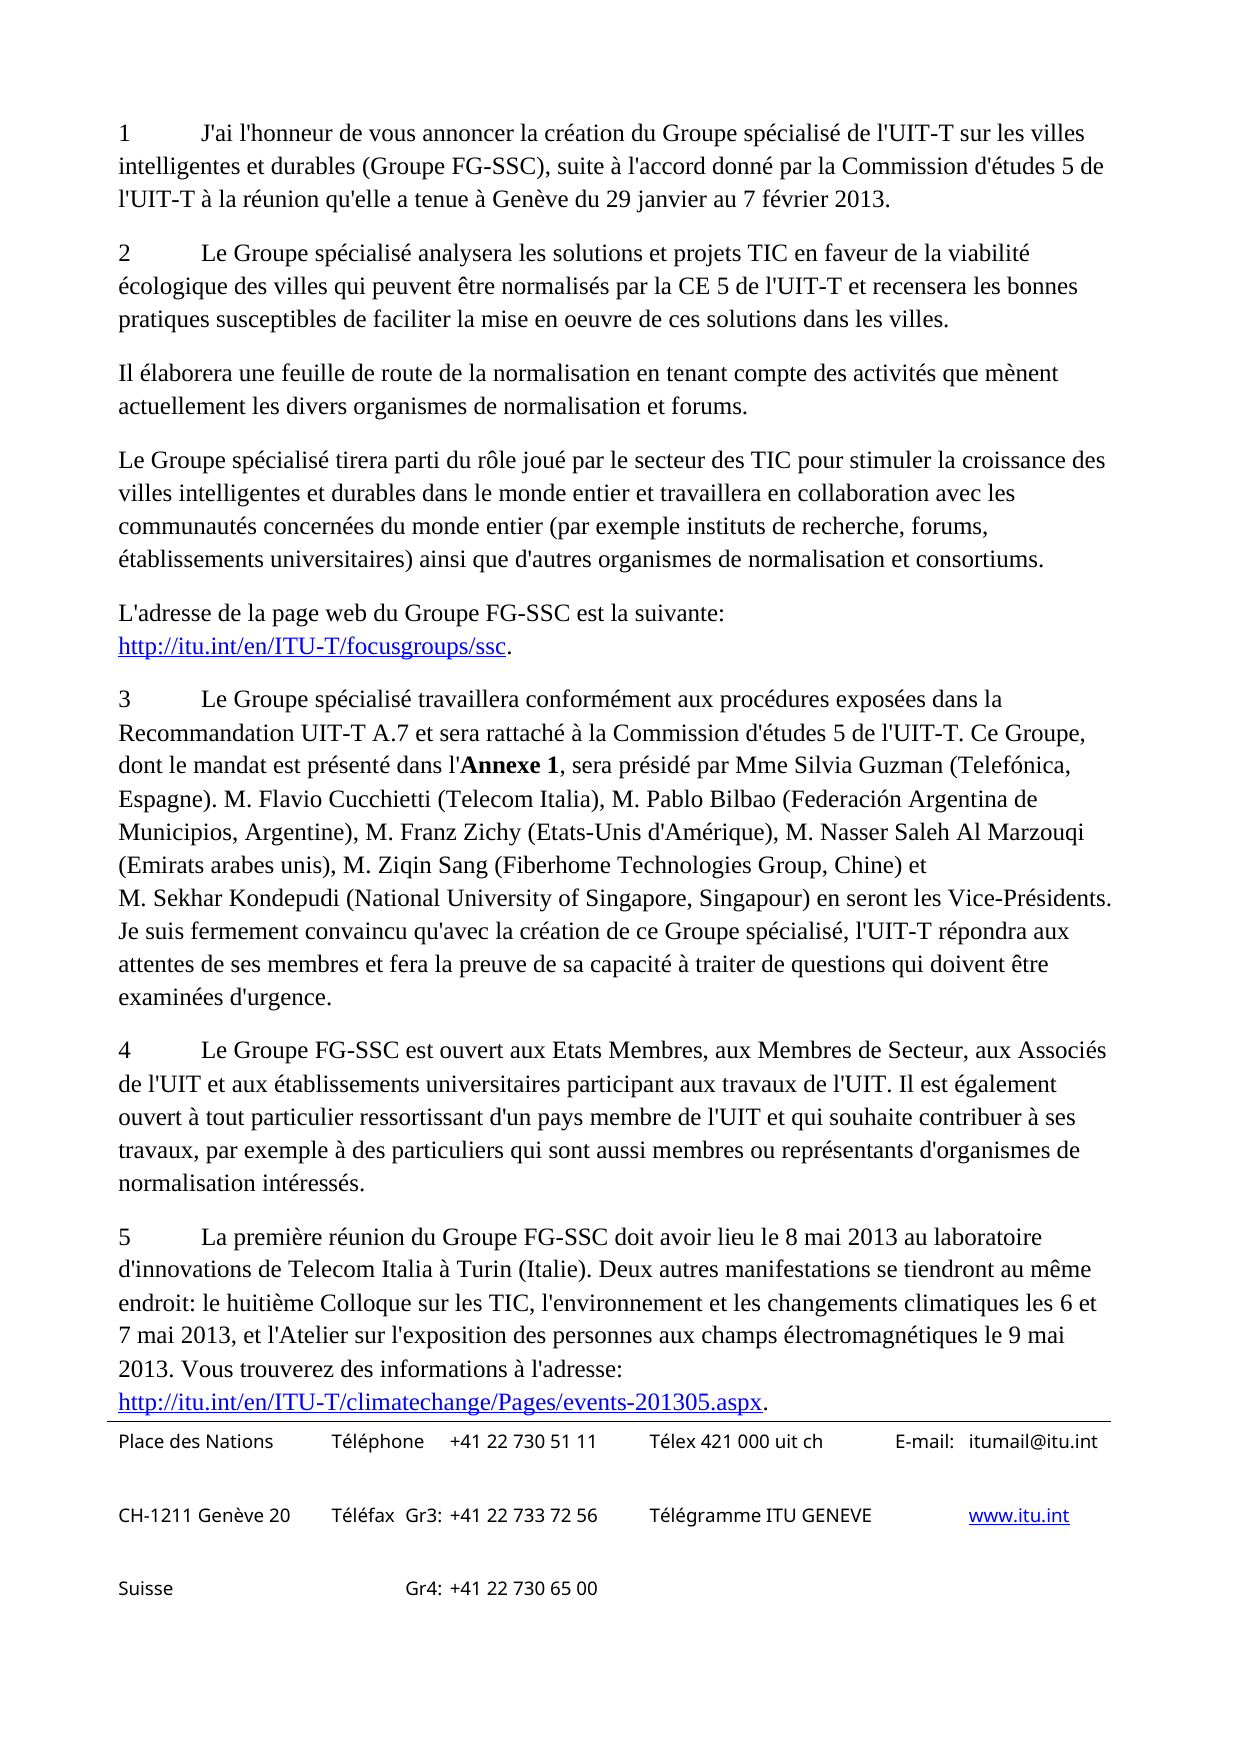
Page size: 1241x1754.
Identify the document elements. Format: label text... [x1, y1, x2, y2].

text 1 J'ai l'honneur de vous annoncer la création du Groupe spécialisé de l'UIT-T sur les villes intelligentes et durables (Groupe FG-SSC), suite à l'accord donné par la Commission d'études 5 de l'UIT-T à la réunion qu'elle a tenue à Genève du 29 janvier au 7 février 2013. [118, 118, 1176, 213]
text L'adresse de la page web du Groupe FG-SSC est la suivante: http://itu.int/en/ITU-T/focusgroups/ssc. [118, 598, 1122, 659]
text Le Groupe spécialisé tirera parti du rôle joué par le secteur des TIC pour stimuler la croissance des villes intelligentes et durables dans le monde entier et travaillera en collaboration avec les communautés concernées du monde entier (par exemple instituts de recherche, forums, établissements universitaires) ainsi que d'autres organismes de normalisation et consortiums. [118, 445, 1122, 573]
text 3 Le Groupe spécialisé travaillera conformément aux procédures exposées dans la Recommandation UIT-T A.7 et sera rattaché à la Commission d'études 5 de l'UIT-T. Ce Groupe, dont le mandat est présenté dans l'Annexe 1, sera présidé par Mme Silvia Guzman (Telefónica, Espagne). M. Flavio Cucchietti (Telecom Italia), M. Pablo Bilbao (Federación Argentina de Municipios, Argentine), M. Franz Zichy (Etats-Unis d'Amérique), M. Nasser Saleh Al Marzouqi (Emirats arabes unis), M. Ziqin Sang (Fiberhome Technologies Group, Chine) et M. Sekhar Kondepudi (National University of Singapore, Singapour) en seront les Vice-Présidents. Je suis fermement convaincu qu'avec la création de ce Groupe spécialisé, l'UIT-T répondra aux attentes de ses membres et fera la preuve de sa capacité à traiter de questions qui doivent être examinées d'urgence. [118, 684, 1122, 1011]
text Il élaborera une feuille de route de la normalisation en tenant compte des activités que mènent actuellement les divers organismes de normalisation et forums. [118, 358, 1122, 420]
text 4 Le Groupe FG-SSC est ouvert aux Etats Membres, aux Membres de Secteur, aux Associés de l'UIT et aux établissements universitaires participant aux travaux de l'UIT. Il est également ouvert à tout particulier ressortissant d'un pays membre de l'UIT et qui souhaite contribuer à ses travaux, par exemple à des particuliers qui sont aussi membres ou représentants d'organismes de normalisation intéressés. [118, 1036, 1122, 1196]
text 2 Le Groupe spécialisé analysera les solutions et projets TIC en faveur de la viabilité écologique des villes qui peuvent être normalisés par la CE 5 de l'UIT-T et recensera les bonnes pratiques susceptibles de faciliter la mise en oeuvre de ces solutions dans les villes. [118, 238, 1122, 333]
text 5 La première réunion du Groupe FG-SSC doit avoir lieu le 8 mai 2013 au laboratoire d'innovations de Telecom Italia à Turin (Italie). Deux autres manifestations se tiendront au même endroit: le huitième Colloque sur les TIC, l'environnement et les changements climatiques les 6 et 7 mai 2013, et l'Atelier sur l'exposition des personnes aux champs électromagnétiques le 9 mai 2013. Vous trouverez des informations à l'adresse: http://itu.int/en/ITU-T/climatechange/Pages/events-201305.aspx. [118, 1222, 1122, 1415]
